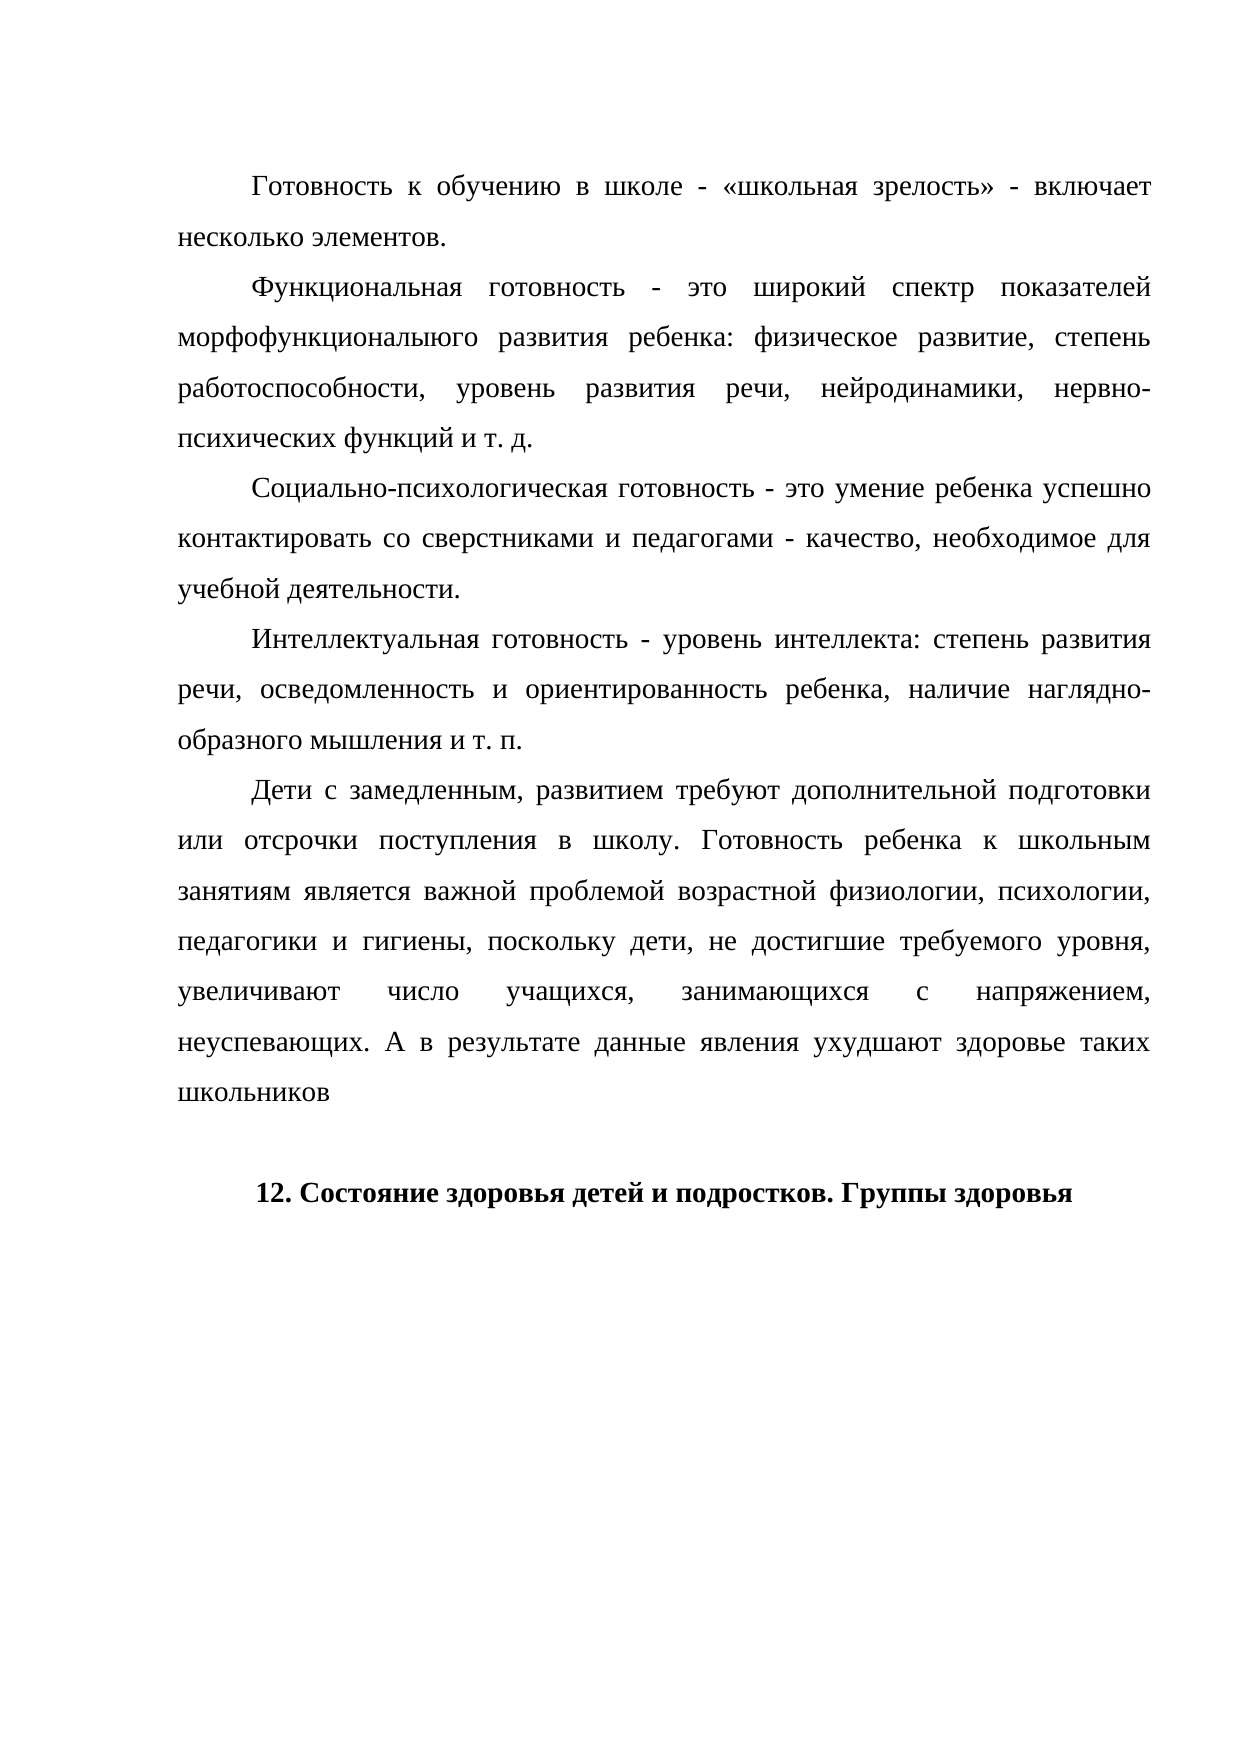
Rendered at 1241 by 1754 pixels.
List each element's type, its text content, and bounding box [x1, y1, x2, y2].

text Интеллектуальная готовность - уровень интеллекта: степень развития речи, осведомленность и ориентированность ребенка, наличие наглядно-образного мышления и т. п. [177, 621, 1152, 755]
text Социально-психологическая готовность - это умение ребенка успешно контактировать со сверстниками и педагогами - качество, необходимое для учебной деятельности. [177, 470, 1152, 604]
text Функциональная готовность - это широкий спектр показателей морфофункционалыюго развития ребенка: физическое развитие, степень работоспособности, уровень развития речи, нейродинамики, нервно-психических функций и т. д. [177, 269, 1152, 453]
text Готовность к обучению в школе - «школьная зрелость» - включает несколько элементов. [177, 168, 1152, 252]
text Дети с замедленным, развитием требуют дополнительной подготовки или отсрочки поступления в школу. Готовность ребенка к школьным занятиям является важной проблемой возрастной физиологии, психологии, педагогики и гигиены, поскольку дети, не достигшие требуемого уровня, увеличивают число учащихся, занимающихся с напряжением, неуспевающих. А в результате данные явления ухудшают здоровье таких школьников [177, 772, 1152, 1108]
text 12. Состояние здоровья детей и подростков. Группы здоровья [177, 1175, 1152, 1208]
